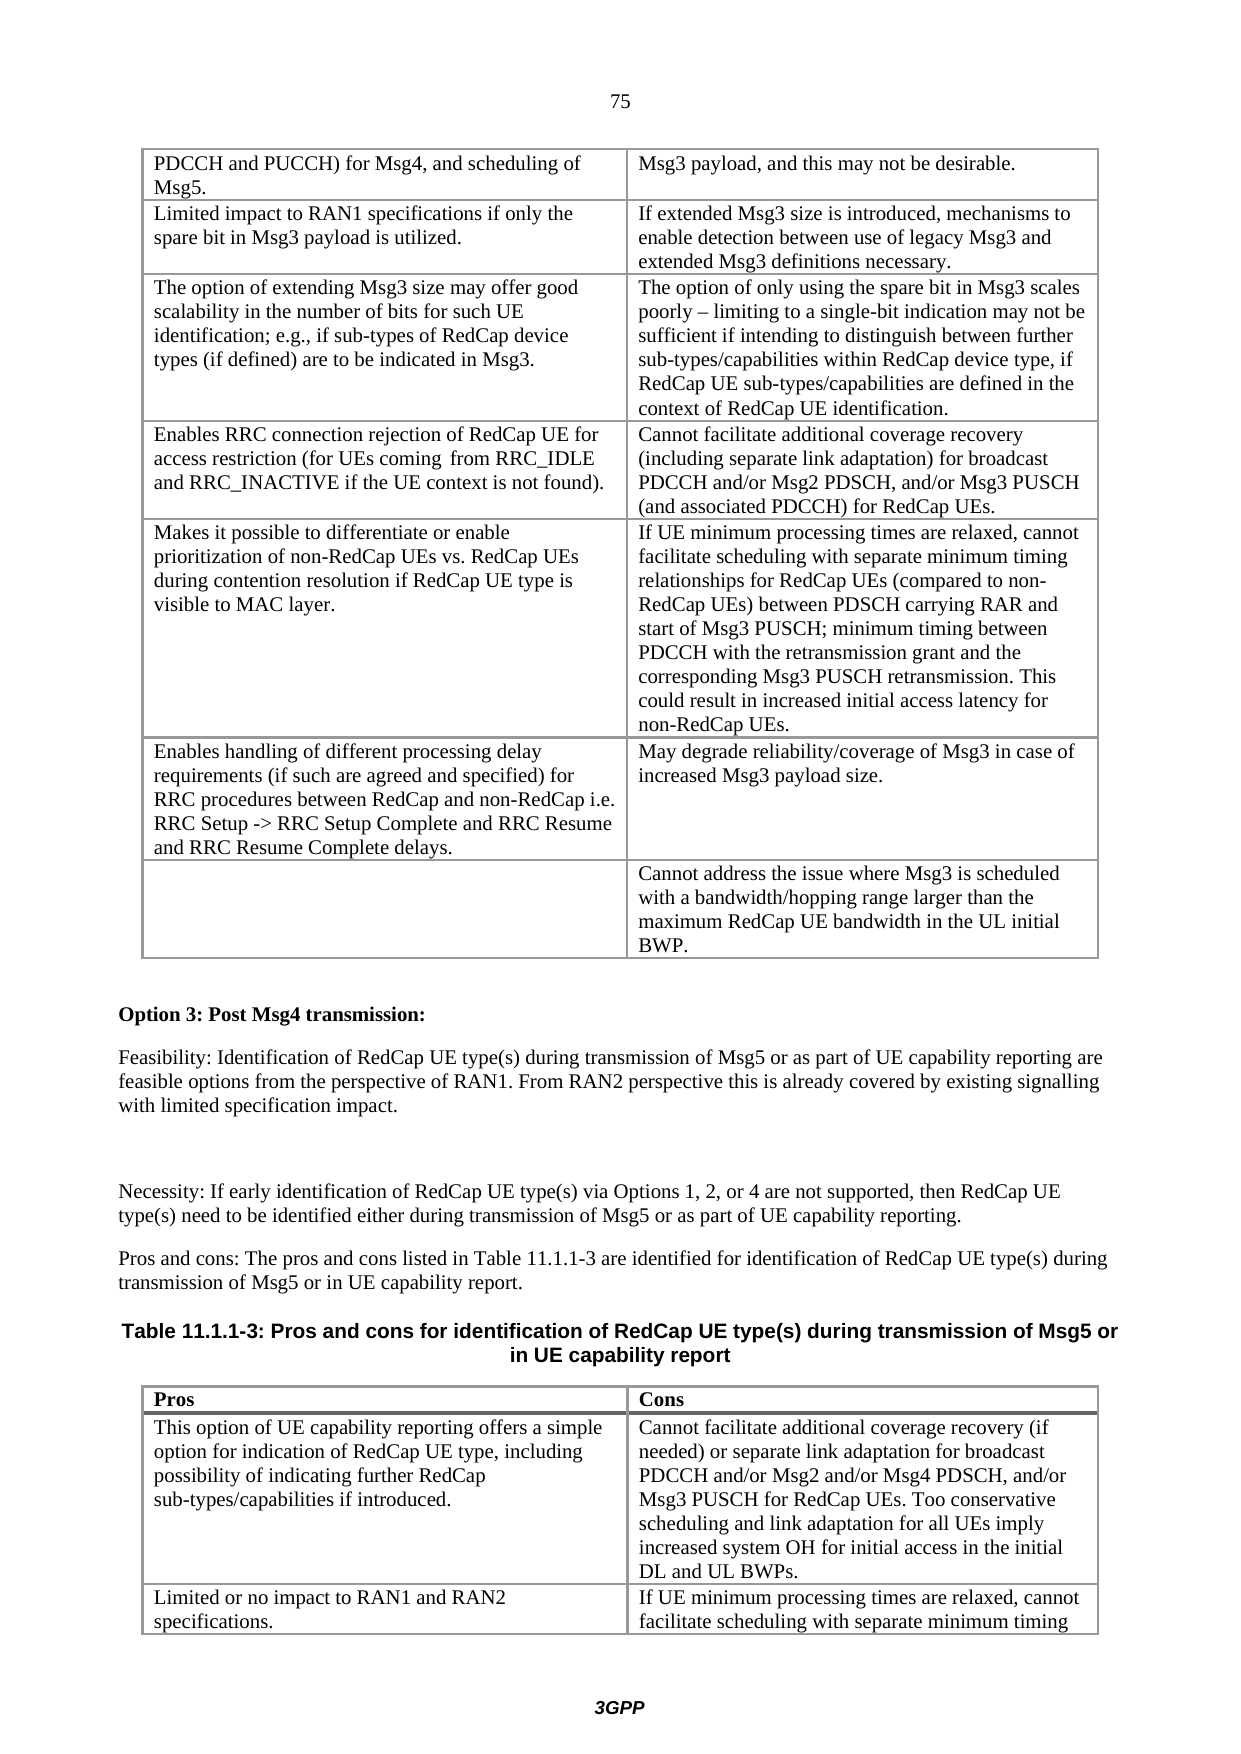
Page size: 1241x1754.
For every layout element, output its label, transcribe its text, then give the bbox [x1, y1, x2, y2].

text Pros and cons: The pros and cons listed in Table 11.1.1-3 are identified for identification of RedCap UE type(s) during transmission of Msg5 or in UE capability report. [118, 1246, 1122, 1294]
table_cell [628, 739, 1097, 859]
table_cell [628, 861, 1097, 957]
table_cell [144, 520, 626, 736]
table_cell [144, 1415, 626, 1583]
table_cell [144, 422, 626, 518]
text Necessity: If early identification of RedCap UE type(s) via Options 1, 2, or 4 are not supported, then RedCap UE type(s) need to be identified either during transmission of Msg5 or as part of UE capability reporting. [118, 1179, 1122, 1227]
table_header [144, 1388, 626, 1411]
text Feasibility: Identification of RedCap UE type(s) during transmission of Msg5 or as part of UE capability reporting are feasible options from the perspective of RAN1. [118, 1045, 1122, 1117]
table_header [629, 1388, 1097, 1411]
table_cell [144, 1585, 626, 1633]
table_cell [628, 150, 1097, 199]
text Table 11.1.1-3: Pros and cons for identification of RedCap UE type(s) during transmission of Msg5 or in UE capability report [118, 1319, 1122, 1367]
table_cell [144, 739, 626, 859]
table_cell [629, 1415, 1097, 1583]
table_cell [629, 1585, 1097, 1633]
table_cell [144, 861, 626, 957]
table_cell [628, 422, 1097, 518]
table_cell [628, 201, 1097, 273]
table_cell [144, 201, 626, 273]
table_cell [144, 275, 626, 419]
text Option 3: Post Msg4 transmission: [118, 1002, 1122, 1026]
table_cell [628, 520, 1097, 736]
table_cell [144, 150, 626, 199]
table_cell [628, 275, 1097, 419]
